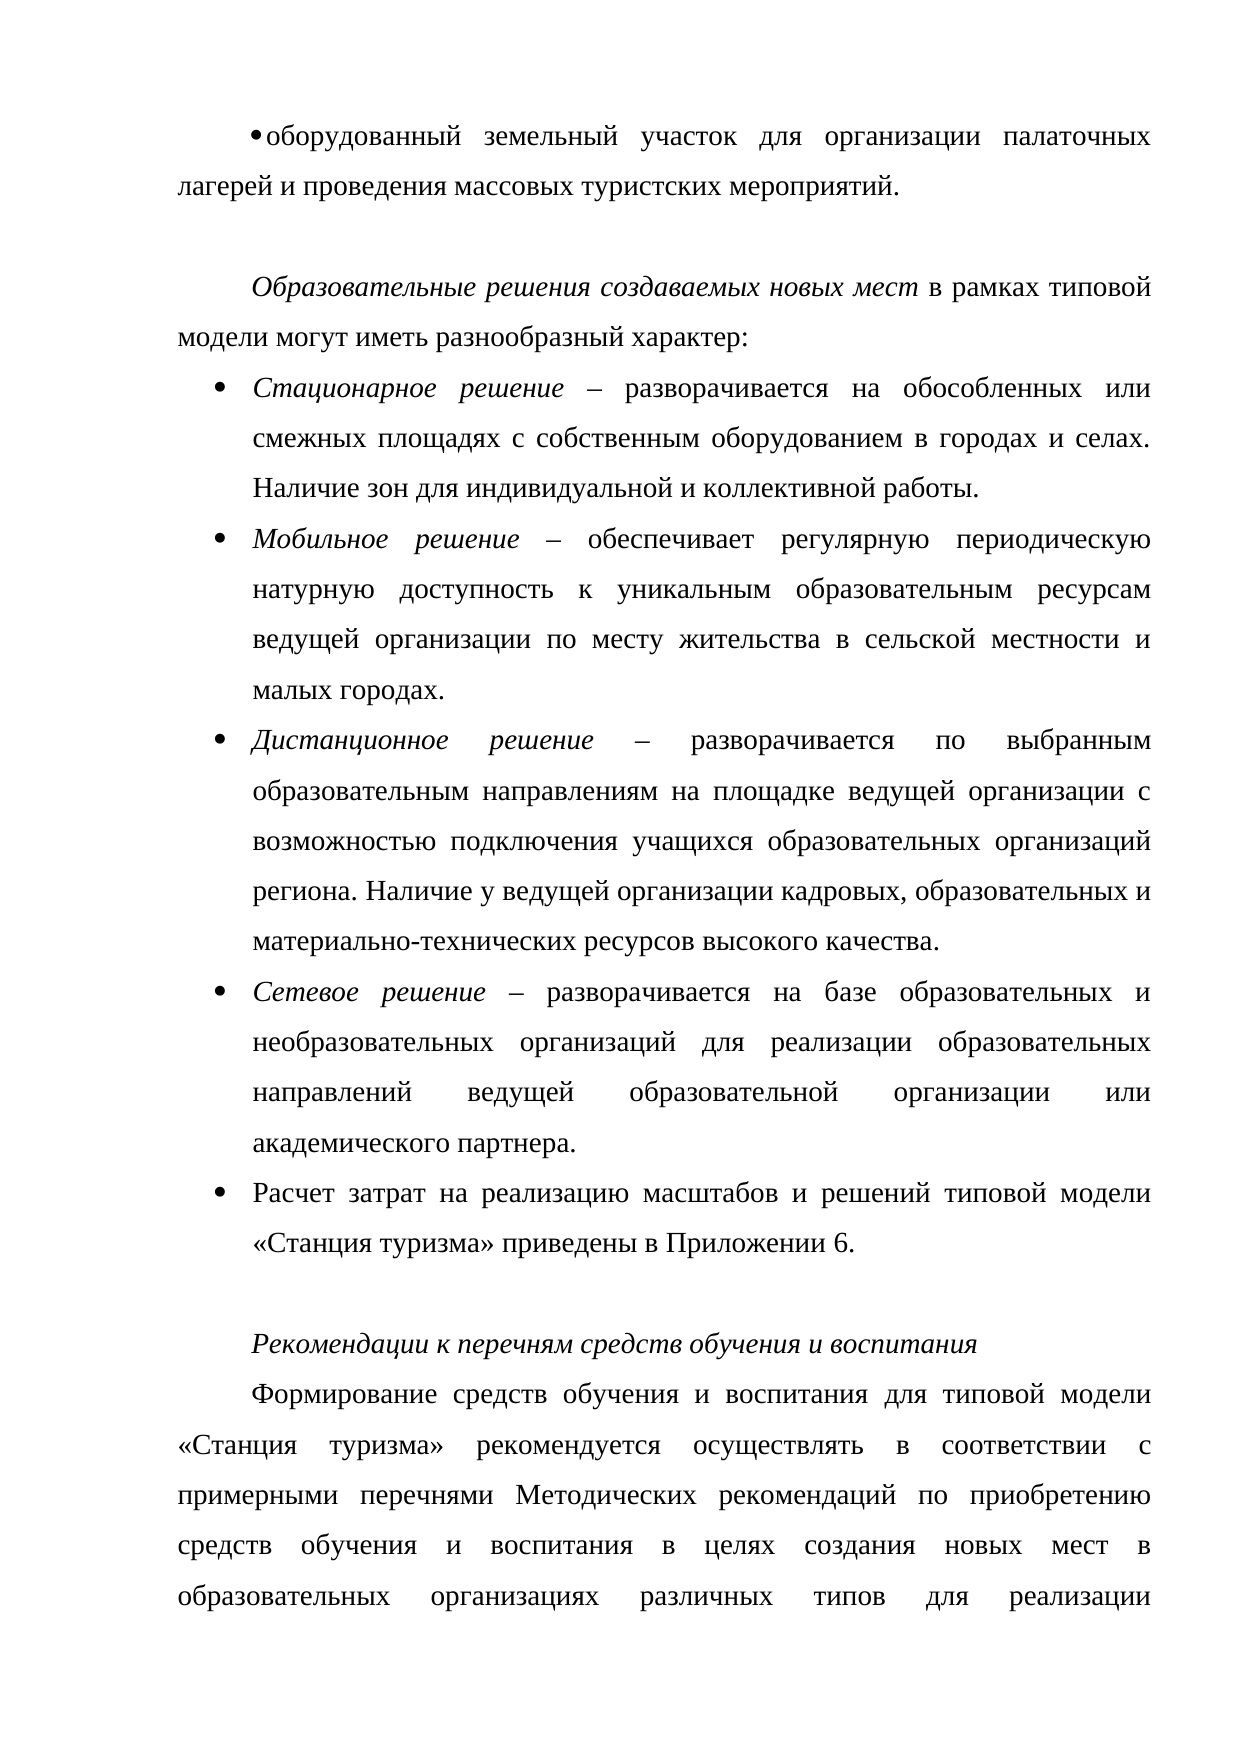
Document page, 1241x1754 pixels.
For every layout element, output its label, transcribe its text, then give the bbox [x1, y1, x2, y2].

list Дистанционное решение – разворачивается по выбранным образовательным направлениям на площадке ведущей организации с возможностью подключения учащихся образовательных организаций региона. Наличие у ведущей организации кадровых, образовательных и материально-технических ресурсов высокого качества. [215, 722, 1152, 957]
text Образовательные решения создаваемых новых мест в рамках типовой модели могут иметь разнообразный характер: [177, 269, 1152, 353]
list Стационарное решение – разворачивается на обособленных или смежных площадях с собственным оборудованием в городах и селах. Наличие зон для индивидуальной и коллективной работы. [215, 370, 1152, 504]
list Мобильное решение – обеспечивает регулярную периодическую натурную доступность к уникальным образовательным ресурсам ведущей организации по месту жительства в сельской местности и малых городах. [215, 521, 1152, 705]
list Расчет затрат на реализацию масштабов и решений типовой модели «Станция туризма» приведены в Приложении 6. [215, 1175, 1152, 1259]
list оборудованный земельный участок для организации палаточных лагерей и проведения массовых туристских мероприятий. [177, 118, 1152, 202]
list Сетевое решение – разворачивается на базе образовательных и необразовательных организаций для реализации образовательных направлений ведущей образовательной организации или академического партнера. [215, 974, 1152, 1158]
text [177, 1377, 1152, 1611]
text Рекомендации к перечням средств обучения и воспитания [177, 1326, 1152, 1360]
